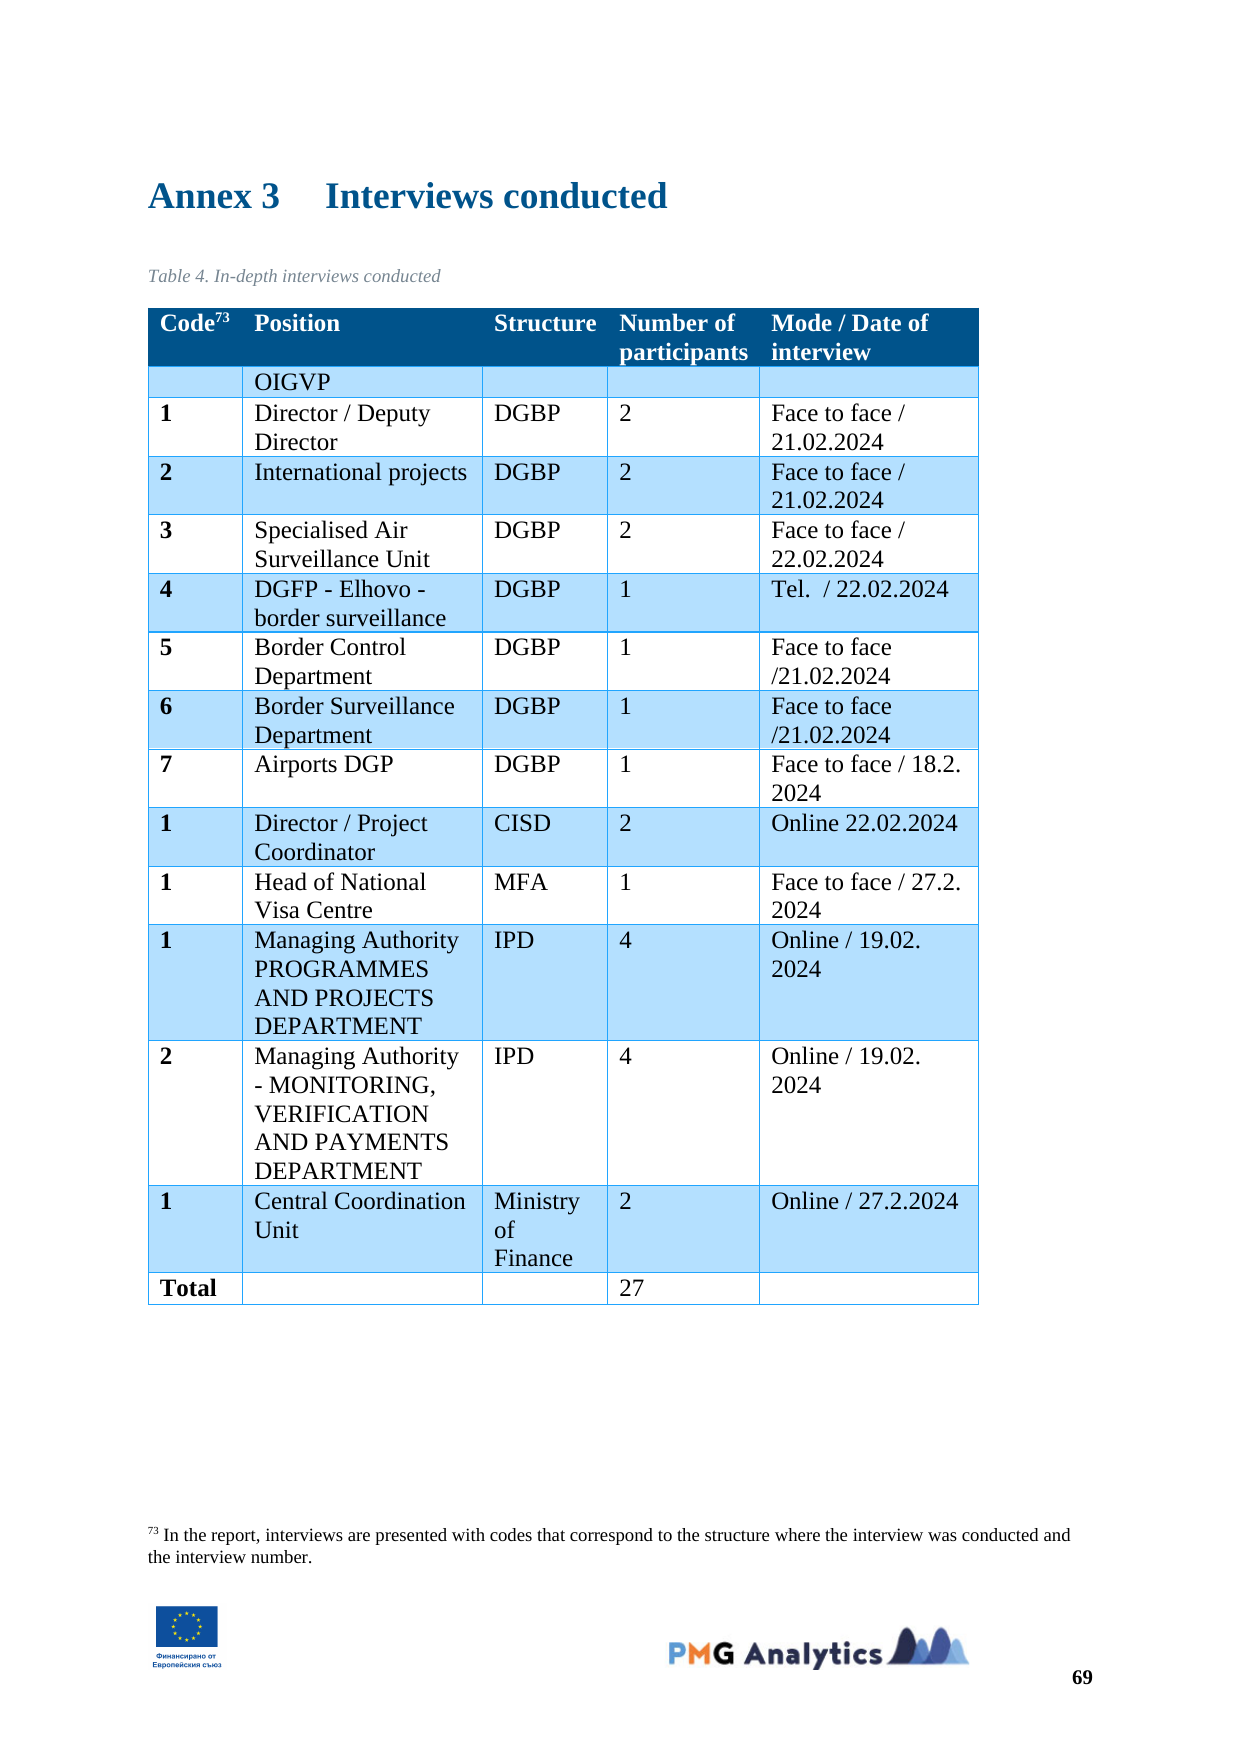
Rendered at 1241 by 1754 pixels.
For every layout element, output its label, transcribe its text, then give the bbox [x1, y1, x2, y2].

table_cell 1 [608, 633, 759, 690]
table_cell DGBP [483, 457, 607, 514]
table_cell 1 [149, 398, 242, 456]
table_cell [483, 1273, 607, 1303]
table_cell Online / 19.02. 2024 [760, 1041, 978, 1185]
table_cell DGBP [483, 398, 607, 456]
table_cell DGBP [483, 633, 607, 690]
table_cell 1 [149, 925, 242, 1040]
table_cell DGBP [483, 515, 607, 573]
table_cell Specialised Air Surveillance Unit [243, 515, 482, 573]
table_cell 1 [149, 1186, 242, 1272]
table_cell Face to face /21.02.2024 [760, 633, 978, 690]
table_cell Face to face /21.02.2024 [760, 691, 978, 748]
table_cell CISD [483, 808, 607, 866]
table_cell Face to face / 27.2. 2024 [760, 867, 978, 924]
table_cell Tel. / 22.02.2024 [760, 574, 978, 631]
table_cell Total [149, 1273, 242, 1303]
table_cell 1 [608, 867, 759, 924]
table_cell Online / 19.02. 2024 [760, 925, 978, 1040]
table_cell IPD [483, 925, 607, 1040]
table_header Number of participants [608, 309, 759, 366]
table_cell DGBP [483, 691, 607, 748]
table_cell Head of National Visa Centre [243, 867, 482, 924]
table_cell 2 [608, 457, 759, 514]
table_cell Face to face / 21.02.2024 [760, 398, 978, 456]
table_cell [608, 367, 759, 397]
table_cell 4 [608, 925, 759, 1040]
table_cell 27 [608, 1273, 759, 1303]
table_cell Border Control Department [243, 633, 482, 690]
table_header Code [149, 309, 242, 366]
table_cell Airports DGP [243, 750, 482, 807]
table_cell 1 [149, 867, 242, 924]
table_cell 1 [608, 750, 759, 807]
table_cell Online 22.02.2024 [760, 808, 978, 866]
table_cell Face to face / 18.2. 2024 [760, 750, 978, 807]
table_cell [760, 1273, 978, 1303]
table_cell DGBP [483, 574, 607, 631]
table_cell Ministry of Finance [483, 1186, 607, 1272]
table_cell 1 [608, 691, 759, 748]
table_cell 2 [608, 398, 759, 456]
table_cell 2 [608, 808, 759, 866]
table_cell Central Coordination Unit [243, 1186, 482, 1272]
table_cell Border Surveillance Department [243, 691, 482, 748]
table_cell Face to face / 21.02.2024 [760, 457, 978, 514]
table_cell 5 [149, 633, 242, 690]
table_cell 2 [149, 457, 242, 514]
table_cell Online / 27.2.2024 [760, 1186, 978, 1272]
table_cell DGFP - Elhovo - border surveillance [243, 574, 482, 631]
table_cell 2 [149, 1041, 242, 1185]
table_cell OIGVP [243, 367, 482, 397]
table_cell [243, 1273, 482, 1303]
table_header Structure [483, 309, 607, 366]
table_cell 1 [149, 808, 242, 866]
table_cell 4 [608, 1041, 759, 1185]
table_cell 4 [149, 574, 242, 631]
table_cell Managing Authority - MONITORING, VERIFICATION AND PAYMENTS DEPARTMENT [243, 1041, 482, 1185]
table_cell Director / Deputy Director [243, 398, 482, 456]
table_cell DGBP [483, 750, 607, 807]
table_cell 6 [149, 691, 242, 748]
table_cell 2 [608, 515, 759, 573]
table_cell [760, 367, 978, 397]
table_cell 2 [608, 1186, 759, 1272]
table_cell 3 [149, 515, 242, 573]
table_cell [149, 367, 242, 397]
table_header Position [243, 309, 482, 366]
table_cell Director / Project Coordinator [243, 808, 482, 866]
table_cell 1 [608, 574, 759, 631]
table_cell [483, 367, 607, 397]
subtitle Interviews conducted [148, 173, 1092, 216]
table_cell Managing Authority PROGRAMMES AND PROJECTS DEPARTMENT [243, 925, 482, 1040]
table_cell Face to face / 22.02.2024 [760, 515, 978, 573]
table_header Mode / Date of interview [760, 309, 978, 366]
table_cell 7 [149, 750, 242, 807]
table_cell International projects [243, 457, 482, 514]
table_cell MFA [483, 867, 607, 924]
picture [147, 1603, 228, 1670]
table_cell IPD [483, 1041, 607, 1185]
